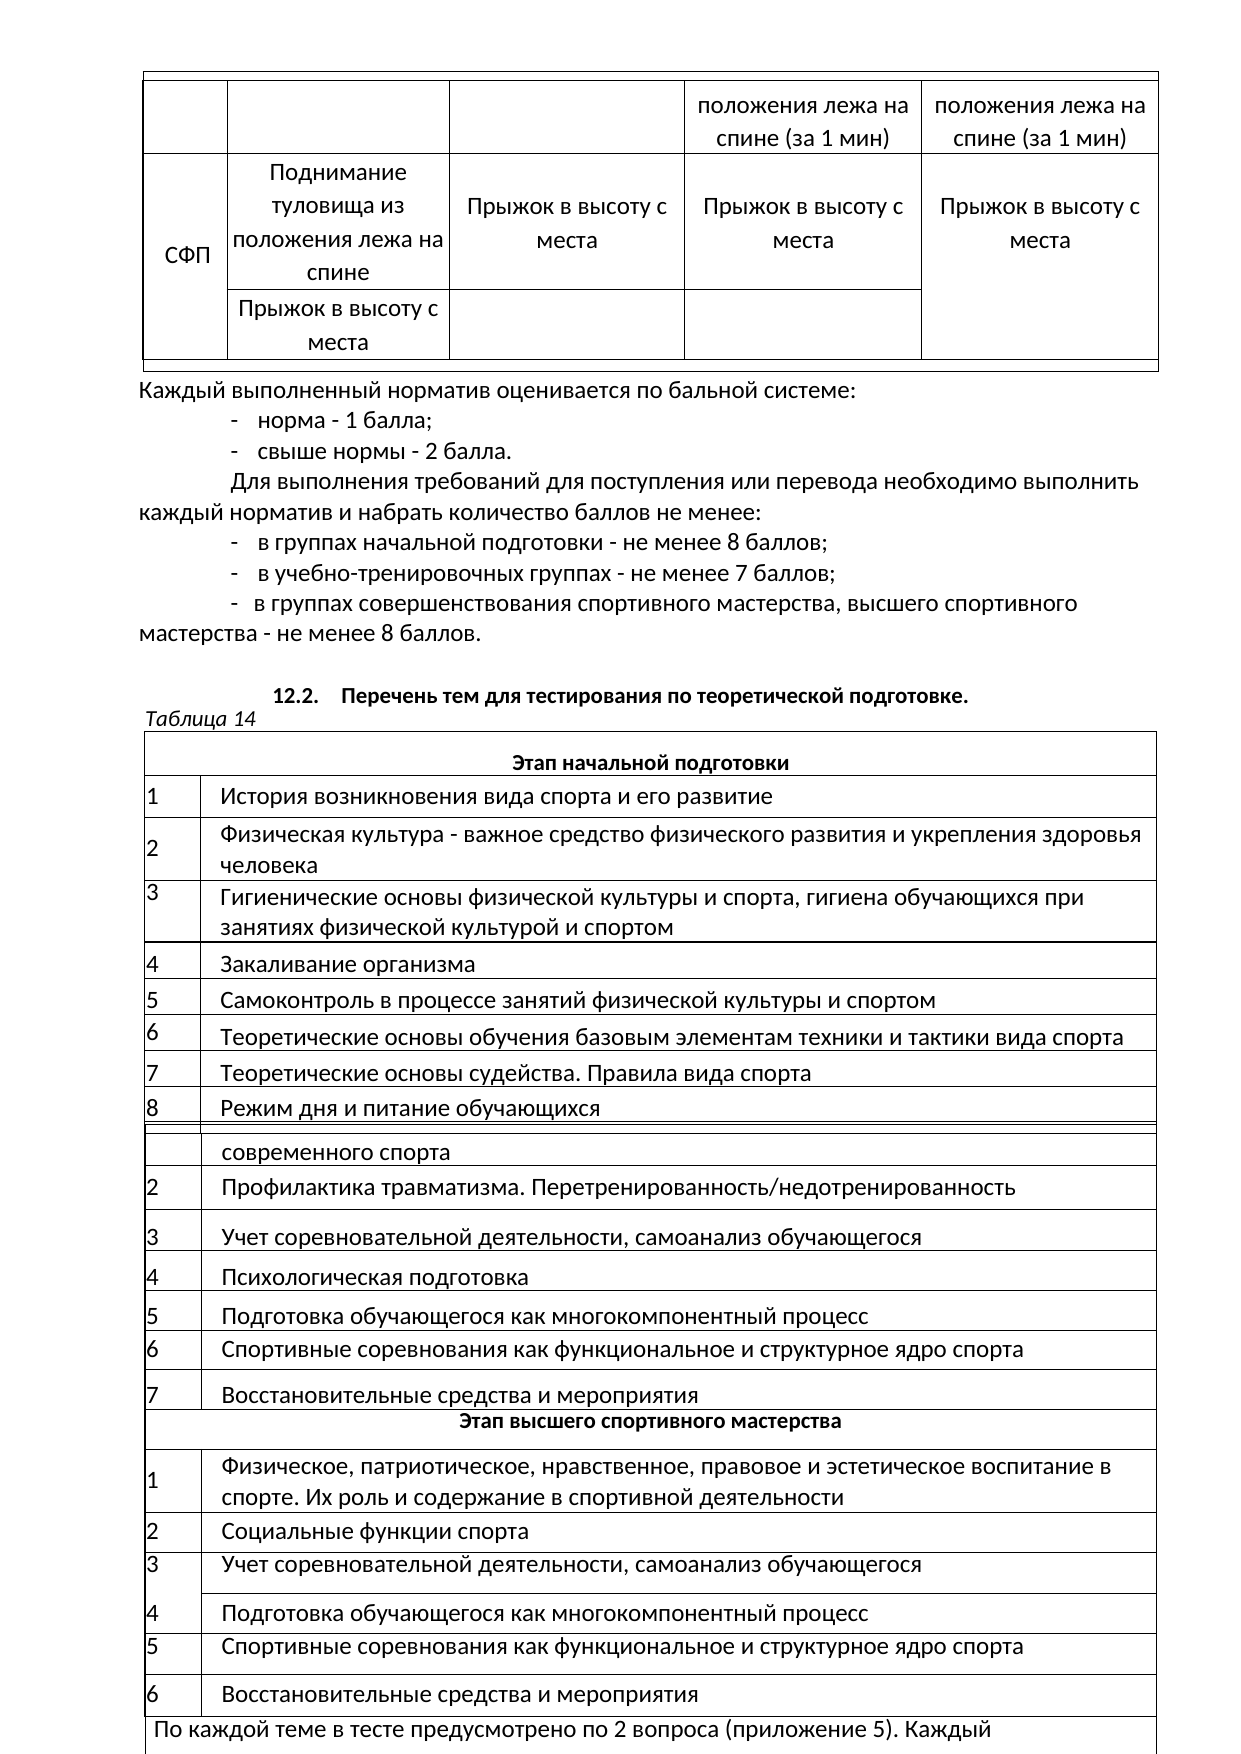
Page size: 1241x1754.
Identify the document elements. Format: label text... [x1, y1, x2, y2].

table_cell Социальные функции спорта [202, 1513, 1156, 1552]
table_cell 8 [145, 1087, 200, 1121]
text Для выполнения требований для поступления или перевода необходимо выполнить каждый норматив и набрать количество баллов не менее: [139, 465, 1163, 526]
table_cell Подготовка обучающегося как многокомпонентный процесс [202, 1291, 1156, 1330]
table_cell История возникновения вида спорта и его развитие [201, 776, 1156, 817]
table_cell 2 [145, 818, 200, 879]
table_header положения лежа на спине (за 1 мин) [922, 81, 1158, 153]
table_cell Прыжок в высоту с места [228, 290, 449, 358]
table_cell 1 [146, 1450, 201, 1512]
table_cell 2 [146, 1166, 201, 1209]
table_cell Поднимание туловища из положения лежа на спине [228, 154, 449, 288]
table_cell Прыжок в высоту с места [450, 154, 684, 288]
table_cell 3 [145, 881, 200, 941]
table_cell Восстановительные средства и мероприятия [202, 1370, 1156, 1409]
table_cell Прыжок в высоту с места [685, 154, 921, 288]
table_header Этап начальной подготовки [145, 732, 1156, 775]
table_cell [922, 289, 1158, 358]
table_cell 7 [145, 1051, 200, 1086]
table_cell Учет соревновательной деятельности, самоанализ обучающегося [202, 1210, 1156, 1250]
table_cell Спортивные соревнования как функциональное и структурное ядро спорта [202, 1634, 1156, 1674]
table_cell 1 [145, 776, 200, 817]
list норма - 1 балла; [230, 404, 1163, 435]
list в группах начальной подготовки - не менее 8 баллов; [230, 526, 1163, 557]
table_cell 6 [145, 1015, 200, 1050]
list в учебно-тренировочных группах - не менее 7 баллов; [230, 557, 1163, 587]
text По каждой теме в тесте предусмотрено по 2 вопроса (приложение 5). Каждый [154, 1717, 1148, 1742]
table_cell Физическое, патриотическое, нравственное, правовое и эстетическое воспитание в спорте. Их роль и содержание в спортивной деятельности [202, 1450, 1156, 1512]
table_cell Этап высшего спортивного мастерства [146, 1410, 1156, 1449]
table_header [450, 81, 684, 153]
table_cell СФП [144, 154, 227, 358]
table_header [228, 81, 449, 153]
table_cell [685, 290, 921, 358]
table_header [146, 1134, 201, 1165]
table_cell Профилактика травматизма. Перетренированность/недотренированность [202, 1166, 1156, 1209]
text Таблица 14 [145, 708, 1157, 731]
table_cell 4 [146, 1251, 201, 1290]
table_cell Учет соревновательной деятельности, самоанализ обучающегося [202, 1553, 1156, 1593]
table_cell 6 [146, 1675, 201, 1716]
table_cell Закаливание организма [201, 943, 1156, 977]
table_cell Гигиенические основы физической культуры и спорта, гигиена обучающихся при занятиях физической культурой и спортом [201, 881, 1156, 941]
text Каждый выполненный норматив оценивается по бальной системе: [139, 374, 1163, 404]
table_header положения лежа на спине (за 1 мин) [685, 81, 921, 153]
table_cell Восстановительные средства и мероприятия [202, 1675, 1156, 1716]
table_cell 4 [146, 1593, 201, 1633]
table_cell 3 [146, 1210, 201, 1250]
table_cell 4 [145, 943, 200, 977]
list свыше нормы - 2 балла. [230, 435, 1163, 465]
table_cell Прыжок в высоту с места [922, 154, 1158, 288]
table_header современного спорта [202, 1134, 1156, 1165]
table_cell 5 [146, 1291, 201, 1330]
table_cell 2 [146, 1513, 201, 1552]
table_cell Теоретические основы обучения базовым элементам техники и тактики вида спорта [201, 1015, 1156, 1050]
table_cell Подготовка обучающегося как многокомпонентный процесс [202, 1594, 1156, 1633]
table_cell [450, 290, 684, 358]
table_cell Психологическая подготовка [202, 1251, 1156, 1290]
table_cell 7 [146, 1370, 201, 1409]
table_cell Физическая культура - важное средство физического развития и укрепления здоровья человека [201, 818, 1156, 879]
list Перечень тем для тестирования по теоретической подготовке. [272, 685, 1163, 708]
table_cell 3 [146, 1553, 201, 1593]
table_cell Спортивные соревнования как функциональное и структурное ядро спорта [202, 1331, 1156, 1369]
table_cell 5 [145, 979, 200, 1013]
table_cell Самоконтроль в процессе занятий физической культуры и спортом [201, 979, 1156, 1013]
table_cell Теоретические основы судейства. Правила вида спорта [201, 1051, 1156, 1086]
table_cell 5 [146, 1634, 201, 1674]
table_header [144, 81, 227, 153]
list в группах совершенствования спортивного мастерства, высшего спортивного мастерства - не менее 8 баллов. [139, 587, 1163, 648]
table_cell Режим дня и питание обучающихся [201, 1087, 1156, 1121]
table_cell 6 [146, 1331, 201, 1369]
